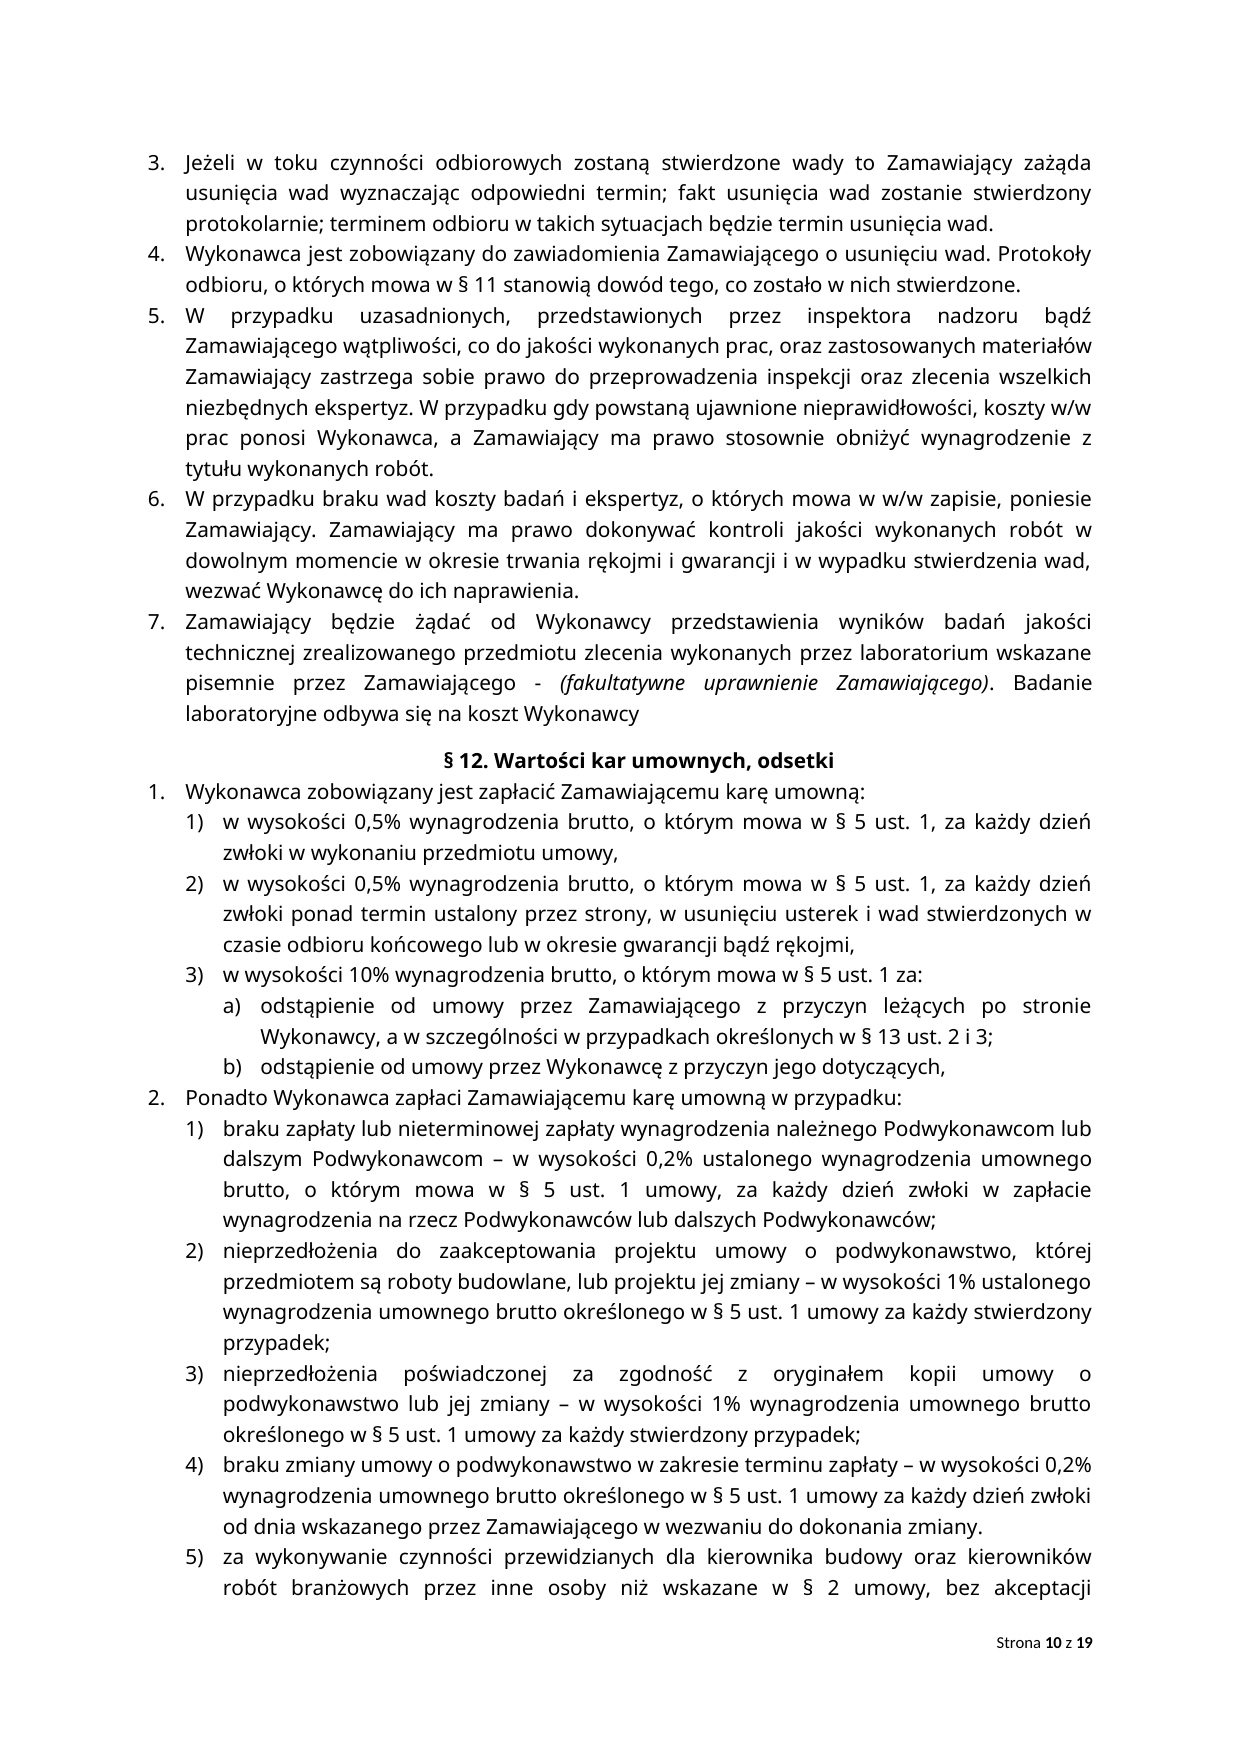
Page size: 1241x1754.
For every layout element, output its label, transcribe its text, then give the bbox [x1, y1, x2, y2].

list braku zapłaty lub nieterminowej zapłaty wynagrodzenia należnego Podwykonawcom lub dalszym Podwykonawcom – w wysokości 0,2% ustalonego wynagrodzenia umownego brutto, o którym mowa w § 5 ust. 1 umowy, za każdy dzień zwłoki w zapłacie wynagrodzenia na rzecz Podwykonawców lub dalszych Podwykonawców; [185, 1114, 1093, 1234]
list § 12. Wartości kar umownych, odsetki [185, 746, 1093, 774]
list Zamawiający będzie żądać od Wykonawcy przedstawienia wyników badań jakości technicznej zrealizowanego przedmiotu zlecenia wykonanych przez laboratorium wskazane pisemnie przez Zamawiającego - (fakultatywne uprawnienie Zamawiającego). Badanie laboratoryjne odbywa się na koszt Wykonawcy [148, 607, 1093, 727]
list Wykonawca zobowiązany jest zapłacić Zamawiającemu karę umowną: [148, 777, 1093, 805]
list w wysokości 0,5% wynagrodzenia brutto, o którym mowa w § 5 ust. 1, za każdy dzień zwłoki ponad termin ustalony przez strony, w usunięciu usterek i wad stwierdzonych w czasie odbioru końcowego lub w okresie gwarancji bądź rękojmi, [185, 869, 1093, 958]
list w wysokości 0,5% wynagrodzenia brutto, o którym mowa w § 5 ust. 1, za każdy dzień zwłoki w wykonaniu przedmiotu umowy, [185, 807, 1093, 866]
list Wykonawca jest zobowiązany do zawiadomienia Zamawiającego o usunięciu wad. Protokoły odbioru, o których mowa w § 11 stanowią dowód tego, co zostało w nich stwierdzone. [148, 239, 1093, 298]
list braku zmiany umowy o podwykonawstwo w zakresie terminu zapłaty – w wysokości 0,2% wynagrodzenia umownego brutto określonego w § 5 ust. 1 umowy za każdy dzień zwłoki od dnia wskazanego przez Zamawiającego w wezwaniu do dokonania zmiany. [185, 1451, 1093, 1540]
list odstąpienie od umowy przez Zamawiającego z przyczyn leżących po stronie Wykonawcy, a w szczególności w przypadkach określonych w § 13 ust. 2 i 3; [223, 991, 1093, 1050]
list W przypadku braku wad koszty badań i ekspertyz, o których mowa w w/w zapisie, poniesie Zamawiający. Zamawiający ma prawo dokonywać kontroli jakości wykonanych robót w dowolnym momencie w okresie trwania rękojmi i gwarancji i w wypadku stwierdzenia wad, wezwać Wykonawcę do ich naprawienia. [148, 484, 1093, 605]
list w wysokości 10% wynagrodzenia brutto, o którym mowa w § 5 ust. 1 za: [185, 961, 1093, 989]
list nieprzedłożenia do zaakceptowania projektu umowy o podwykonawstwo, której przedmiotem są roboty budowlane, lub projektu jej zmiany – w wysokości 1% ustalonego wynagrodzenia umownego brutto określonego w § 5 ust. 1 umowy za każdy stwierdzony przypadek; [185, 1236, 1093, 1356]
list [185, 1542, 1093, 1601]
list nieprzedłożenia poświadczonej za zgodność z oryginałem kopii umowy o podwykonawstwo lub jej zmiany – w wysokości 1% wynagrodzenia umownego brutto określonego w § 5 ust. 1 umowy za każdy stwierdzony przypadek; [185, 1359, 1093, 1448]
list Ponadto Wykonawca zapłaci Zamawiającemu karę umowną w przypadku: [148, 1083, 1093, 1111]
list Jeżeli w toku czynności odbiorowych zostaną stwierdzone wady to Zamawiający zażąda usunięcia wad wyznaczając odpowiedni termin; fakt usunięcia wad zostanie stwierdzony protokolarnie; terminem odbioru w takich sytuacjach będzie termin usunięcia wad. [148, 148, 1093, 237]
list odstąpienie od umowy przez Wykonawcę z przyczyn jego dotyczących, [223, 1052, 1093, 1081]
list W przypadku uzasadnionych, przedstawionych przez inspektora nadzoru bądź Zamawiającego wątpliwości, co do jakości wykonanych prac, oraz zastosowanych materiałów Zamawiający zastrzega sobie prawo do przeprowadzenia inspekcji oraz zlecenia wszelkich niezbędnych ekspertyz. W przypadku gdy powstaną ujawnione nieprawidłowości, koszty w/w prac ponosi Wykonawca, a Zamawiający ma prawo stosownie obniżyć wynagrodzenie z tytułu wykonanych robót. [148, 301, 1093, 482]
